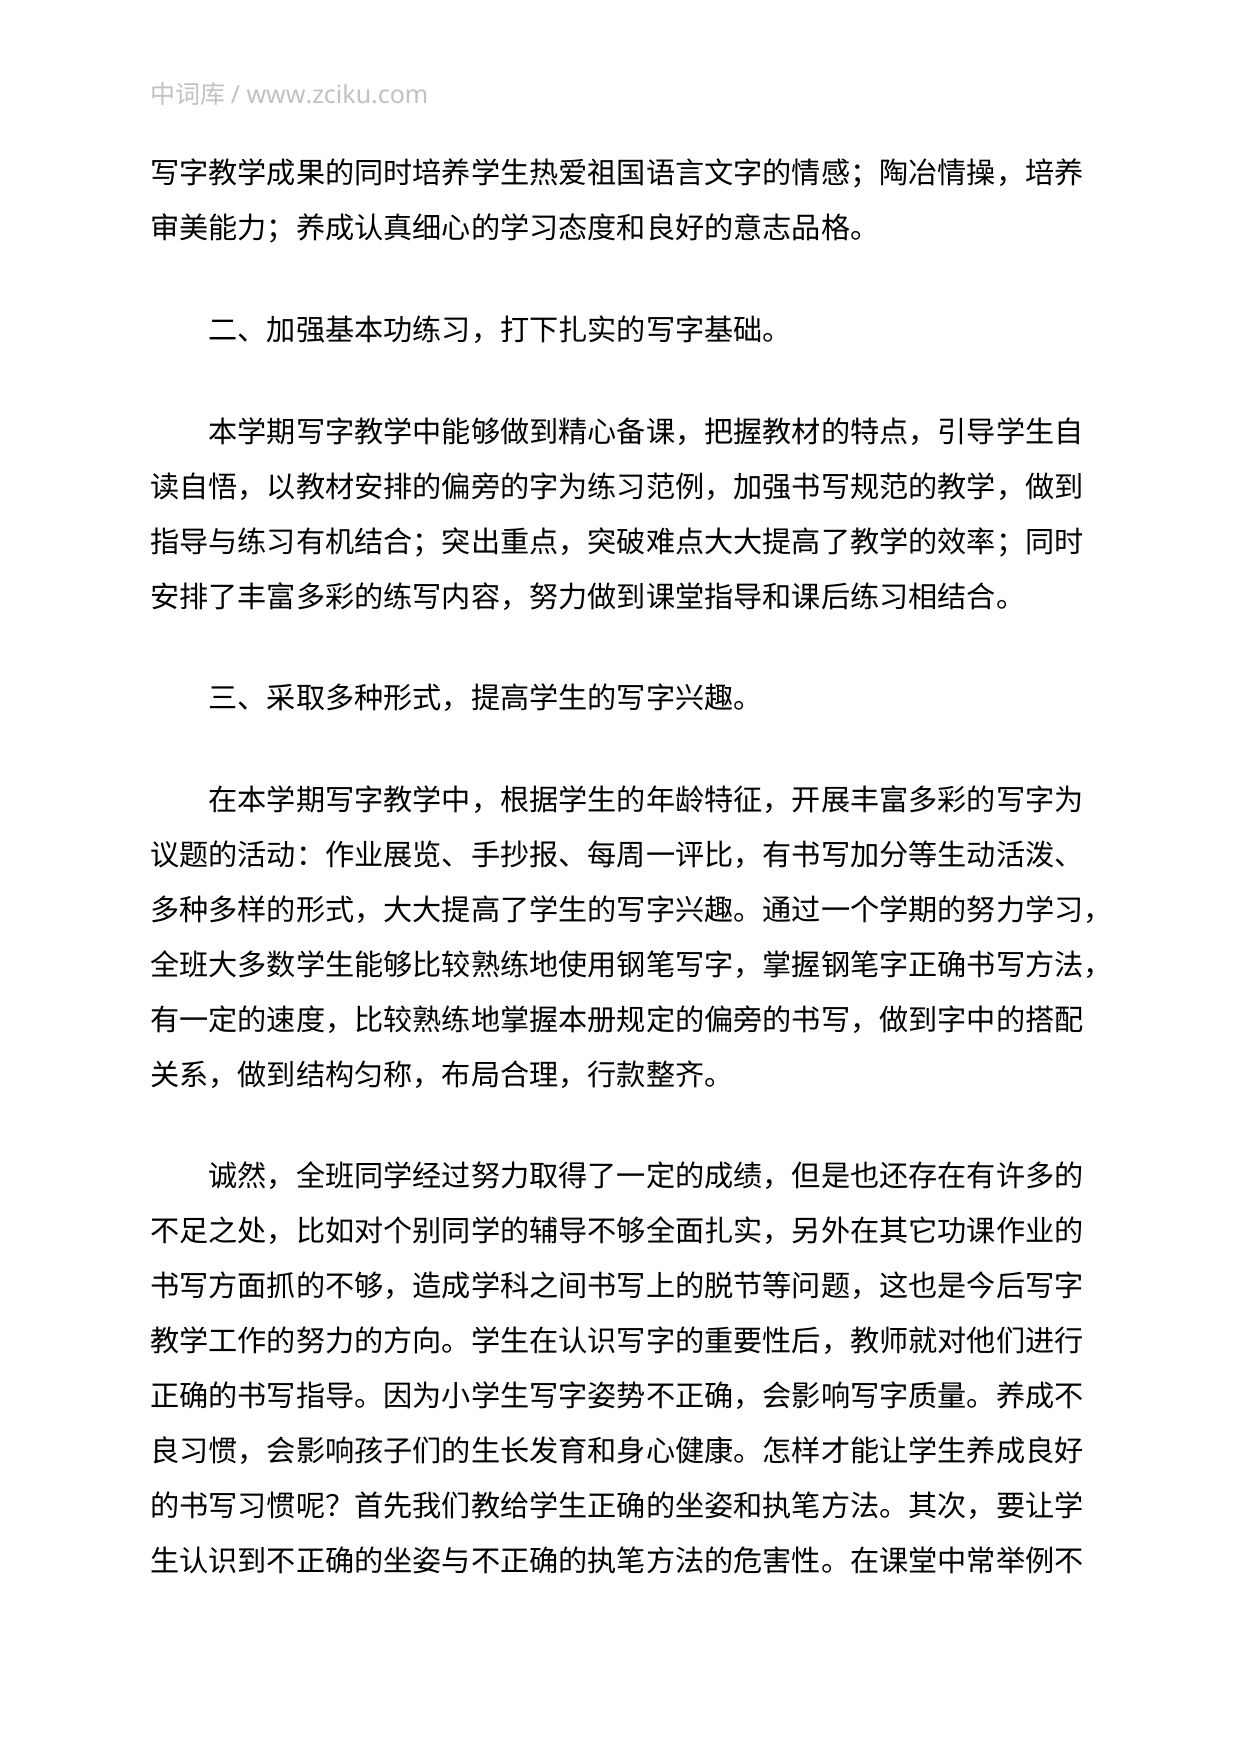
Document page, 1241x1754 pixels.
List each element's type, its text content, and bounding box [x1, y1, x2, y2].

text 二、加强基本功练习，打下扎实的写字基础。 [150, 307, 1090, 349]
text 在本学期写字教学中，根据学生的年龄特征，开展丰富多彩的写字为议题的活动：作业展览、手抄报、每周一评比，有书写加分等生动活泼、多种多样的形式，大大提高了学生的写字兴趣。通过一个学期的努力学习，全班大多数学生能够比较熟练地使用钢笔写字，掌握钢笔字正确书写方法，有一定的速度，比较熟练地掌握本册规定的偏旁的书写，做到字中的搭配关系，做到结构匀称，布局合理，行款整齐。 [150, 777, 1090, 1093]
text 三、采取多种形式，提高学生的写字兴趣。 [150, 675, 1090, 717]
text 本学期写字教学中能够做到精心备课，把握教材的特点，引导学生自读自悟，以教材安排的偏旁的字为练习范例，加强书写规范的教学，做到指导与练习有机结合；突出重点，突破难点大大提高了教学的效率；同时安排了丰富多彩的练写内容，努力做到课堂指导和课后练习相结合。 [150, 408, 1090, 615]
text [150, 1153, 1090, 1579]
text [150, 150, 1090, 247]
